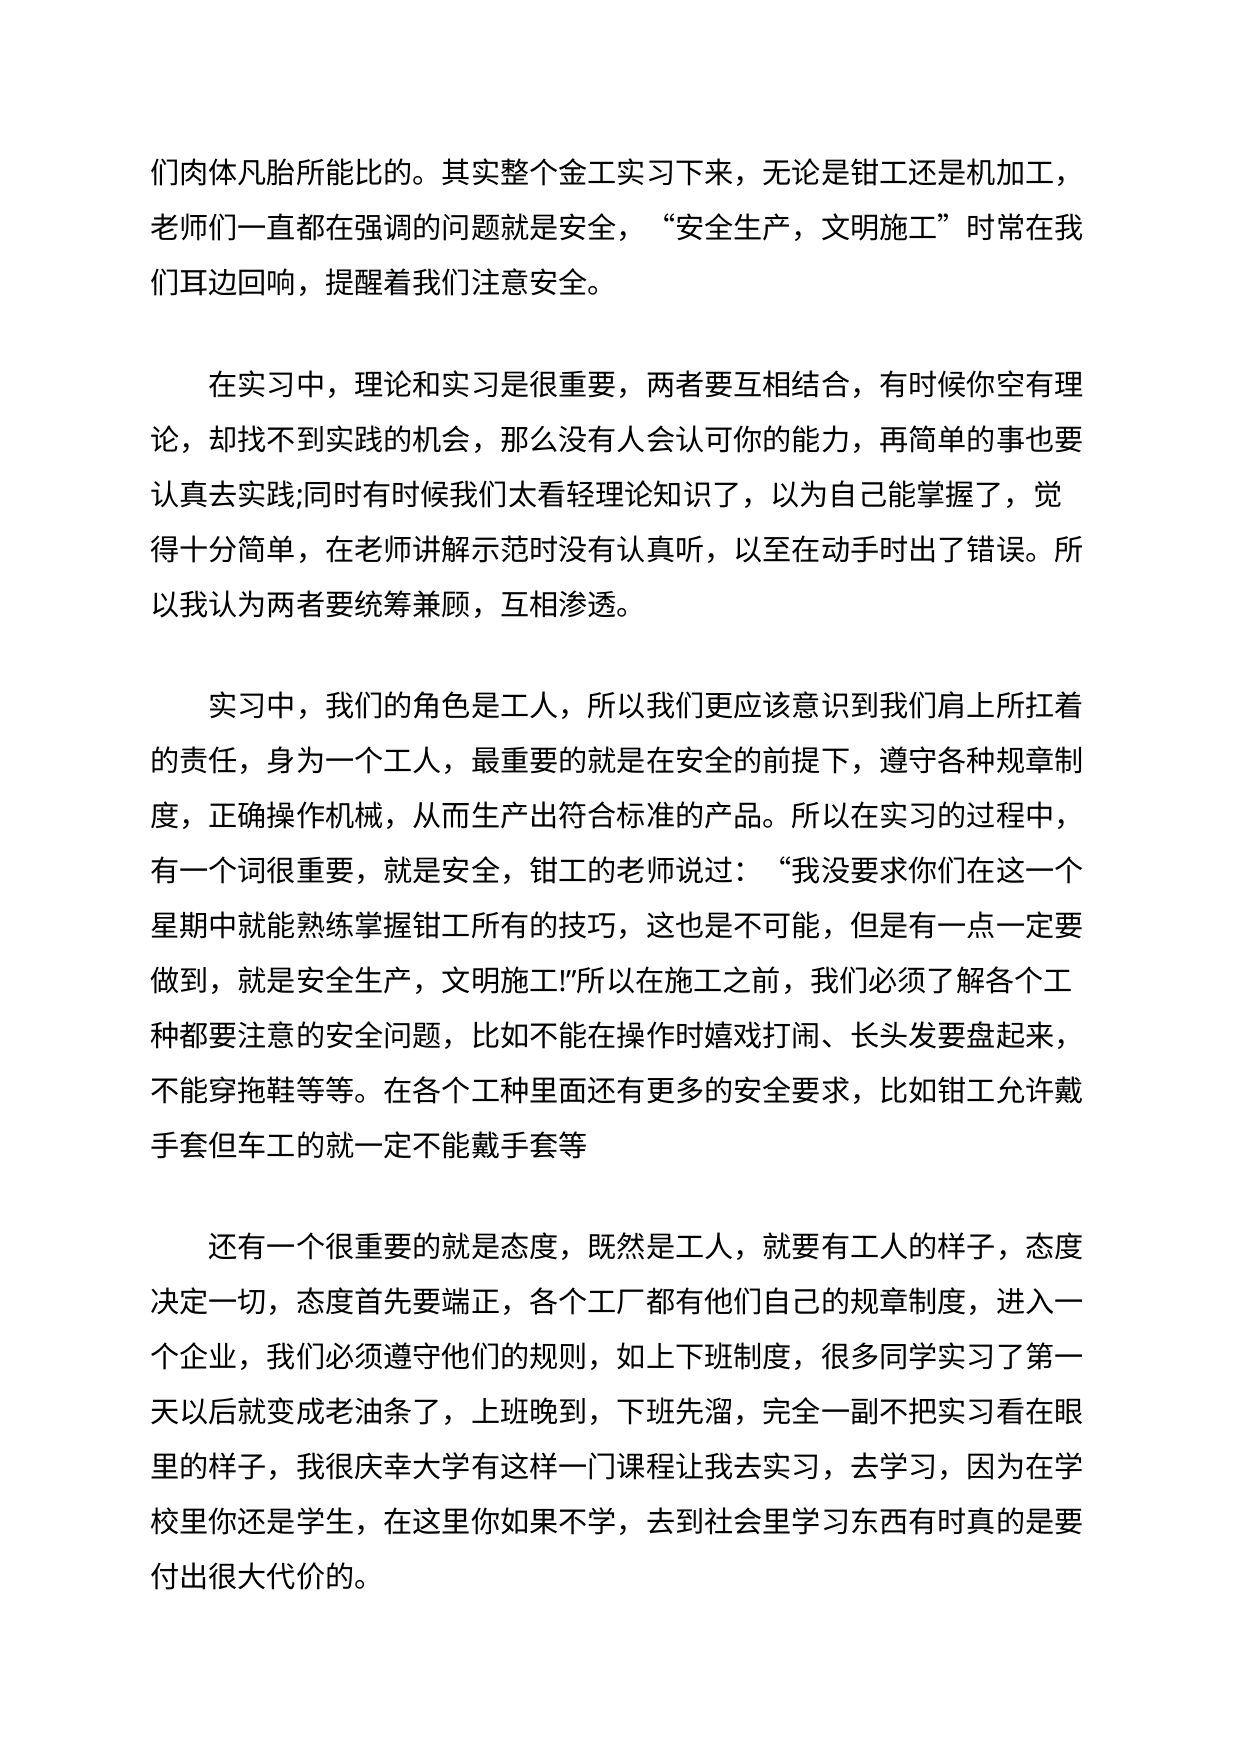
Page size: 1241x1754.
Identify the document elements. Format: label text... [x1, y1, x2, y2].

text 实习中，我们的角色是工人，所以我们更应该意识到我们肩上所扛着的责任，身为一个工人，最重要的就是在安全的前提下，遵守各种规章制度，正确操作机械，从而生产出符合标准的产品。所以在实习的过程中，有一个词很重要，就是安全，钳工的老师说过：“我没要求你们在这一个星期中就能熟练掌握钳工所有的技巧，这也是不可能，但是有一点一定要做到，就是安全生产，文明施工!”所以在施工之前，我们必须了解各个工种都要注意的安全问题，比如不能在操作时嬉戏打闹、长头发要盘起来，不能穿拖鞋等等。在各个工种里面还有更多的安全要求，比如钳工允许戴手套但车工的就一定不能戴手套等 [150, 683, 1090, 1164]
text 在实习中，理论和实习是很重要，两者要互相结合，有时候你空有理论，却找不到实践的机会，那么没有人会认可你的能力，再简单的事也要认真去实践;同时有时候我们太看轻理论知识了，以为自己能掌握了，觉得十分简单，在老师讲解示范时没有认真听，以至在动手时出了错误。所以我认为两者要统筹兼顾，互相渗透。 [150, 362, 1090, 623]
text 还有一个很重要的就是态度，既然是工人，就要有工人的样子，态度决定一切，态度首先要端正，各个工厂都有他们自己的规章制度，进入一个企业，我们必须遵守他们的规则，如上下班制度，很多同学实习了第一天以后就变成老油条了，上班晚到，下班先溜，完全一副不把实习看在眼里的样子，我很庆幸大学有这样一门课程让我去实习，去学习，因为在学校里你还是学生，在这里你如果不学，去到社会里学习东西有时真的是要付出很大代价的。 [150, 1224, 1090, 1596]
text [150, 150, 1090, 302]
